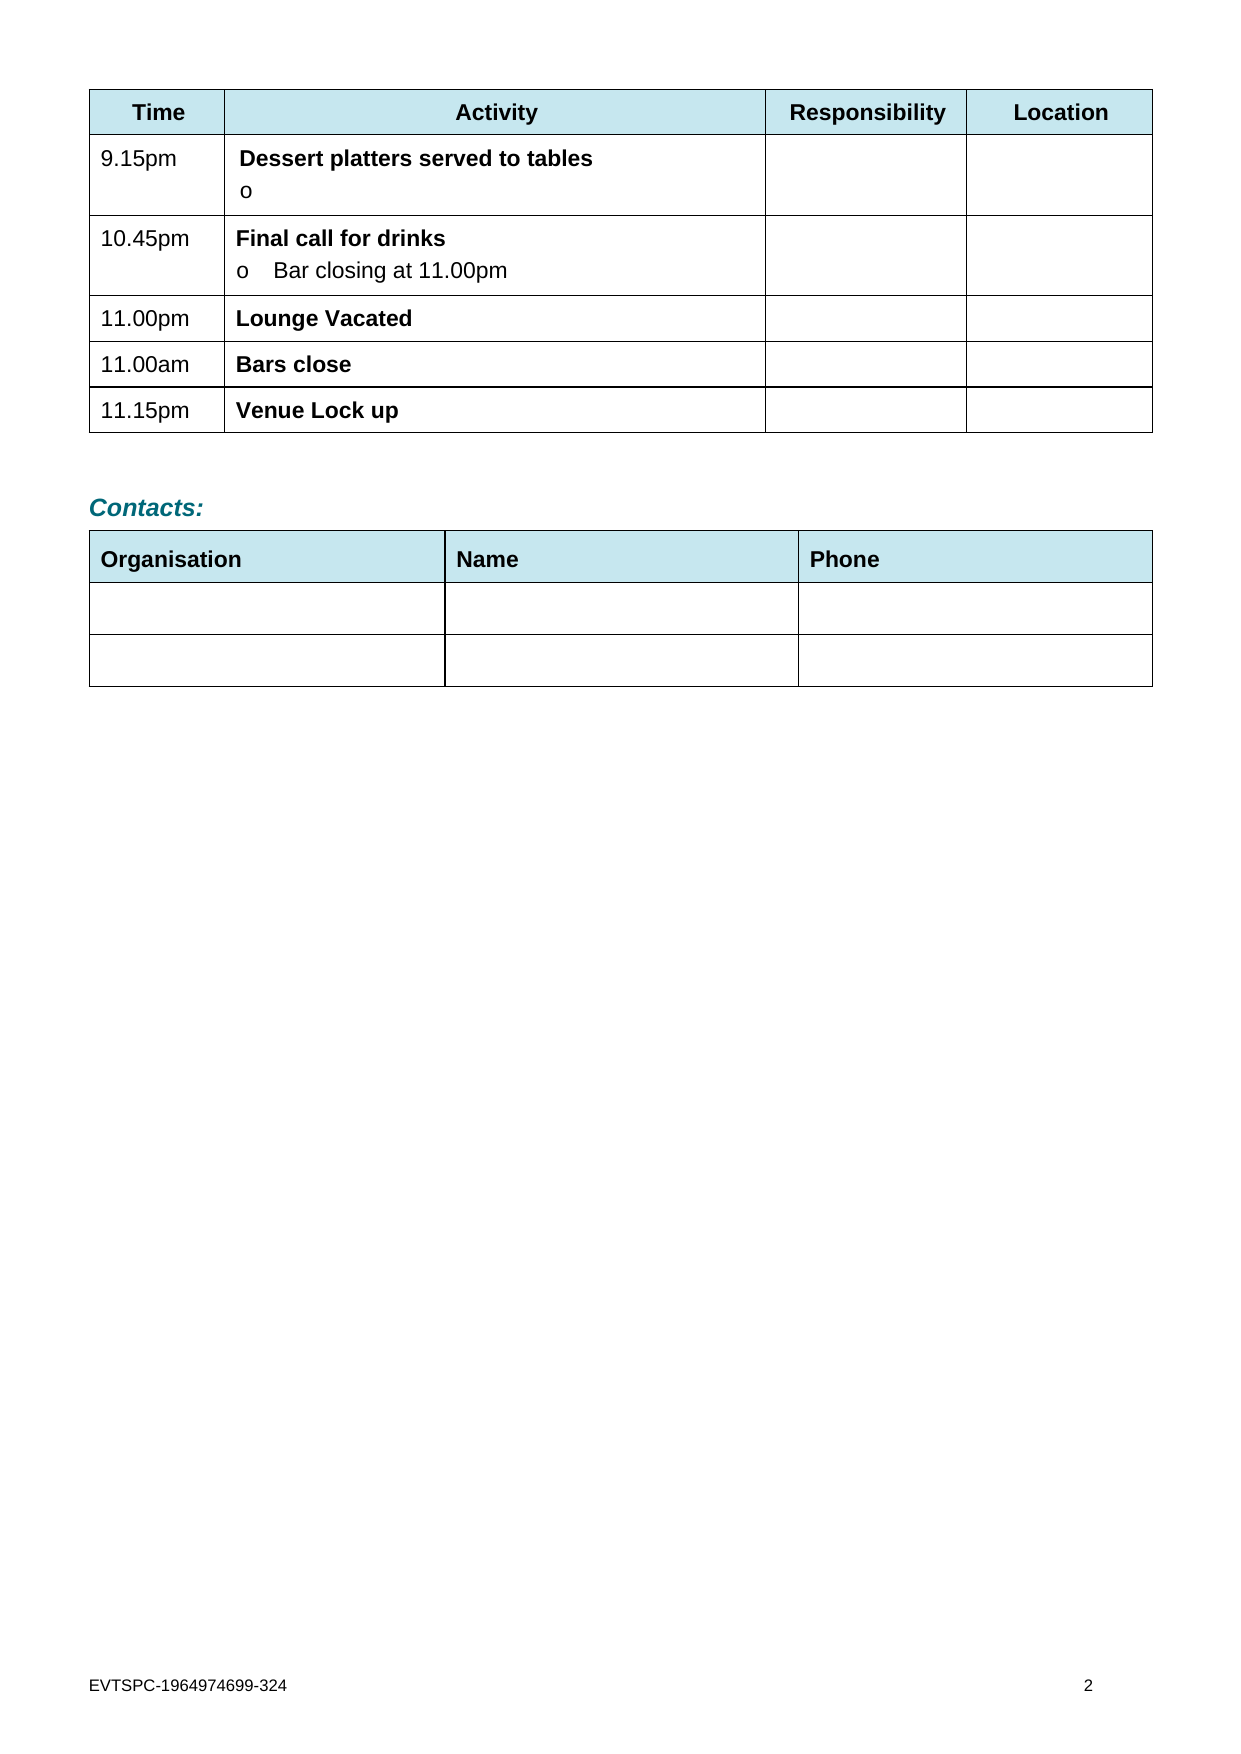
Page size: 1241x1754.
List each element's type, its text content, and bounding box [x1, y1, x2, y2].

subtitle Contacts: [89, 493, 1152, 522]
table_header Location [967, 90, 1152, 134]
table_cell Lounge Vacated [225, 296, 765, 341]
table_cell 11.00pm [90, 296, 224, 341]
table_cell Venue Lock up [225, 388, 765, 432]
table_cell [90, 635, 444, 686]
table_cell [967, 216, 1152, 295]
table_cell [766, 296, 966, 341]
table_cell Final call for drinks Bar closing at 11.00pm [225, 216, 765, 295]
table_cell [766, 342, 966, 386]
table_cell 11.15pm [90, 388, 224, 432]
table_header Organisation [90, 531, 444, 582]
table_cell Dessert platters served to tables [225, 135, 765, 215]
table_cell [799, 635, 1152, 686]
table_cell 10.45pm [90, 216, 224, 295]
table_header Time [90, 90, 224, 134]
table_cell [766, 388, 966, 432]
table_header Responsibility [766, 90, 966, 134]
table_cell 11.00am [90, 342, 224, 386]
table_cell [766, 135, 966, 215]
table_cell [967, 342, 1152, 386]
table_header Name [446, 531, 798, 582]
table_cell [90, 583, 444, 634]
table_cell [446, 635, 798, 686]
table_cell Bars close [225, 342, 765, 386]
table_cell 9.15pm [90, 135, 224, 215]
table_cell [799, 583, 1152, 634]
table_cell [766, 216, 966, 295]
table_header Activity [225, 90, 765, 134]
table_cell [967, 135, 1152, 215]
table_cell [967, 388, 1152, 432]
table_cell [967, 296, 1152, 341]
table_cell [446, 583, 798, 634]
table_header Phone [799, 531, 1152, 582]
